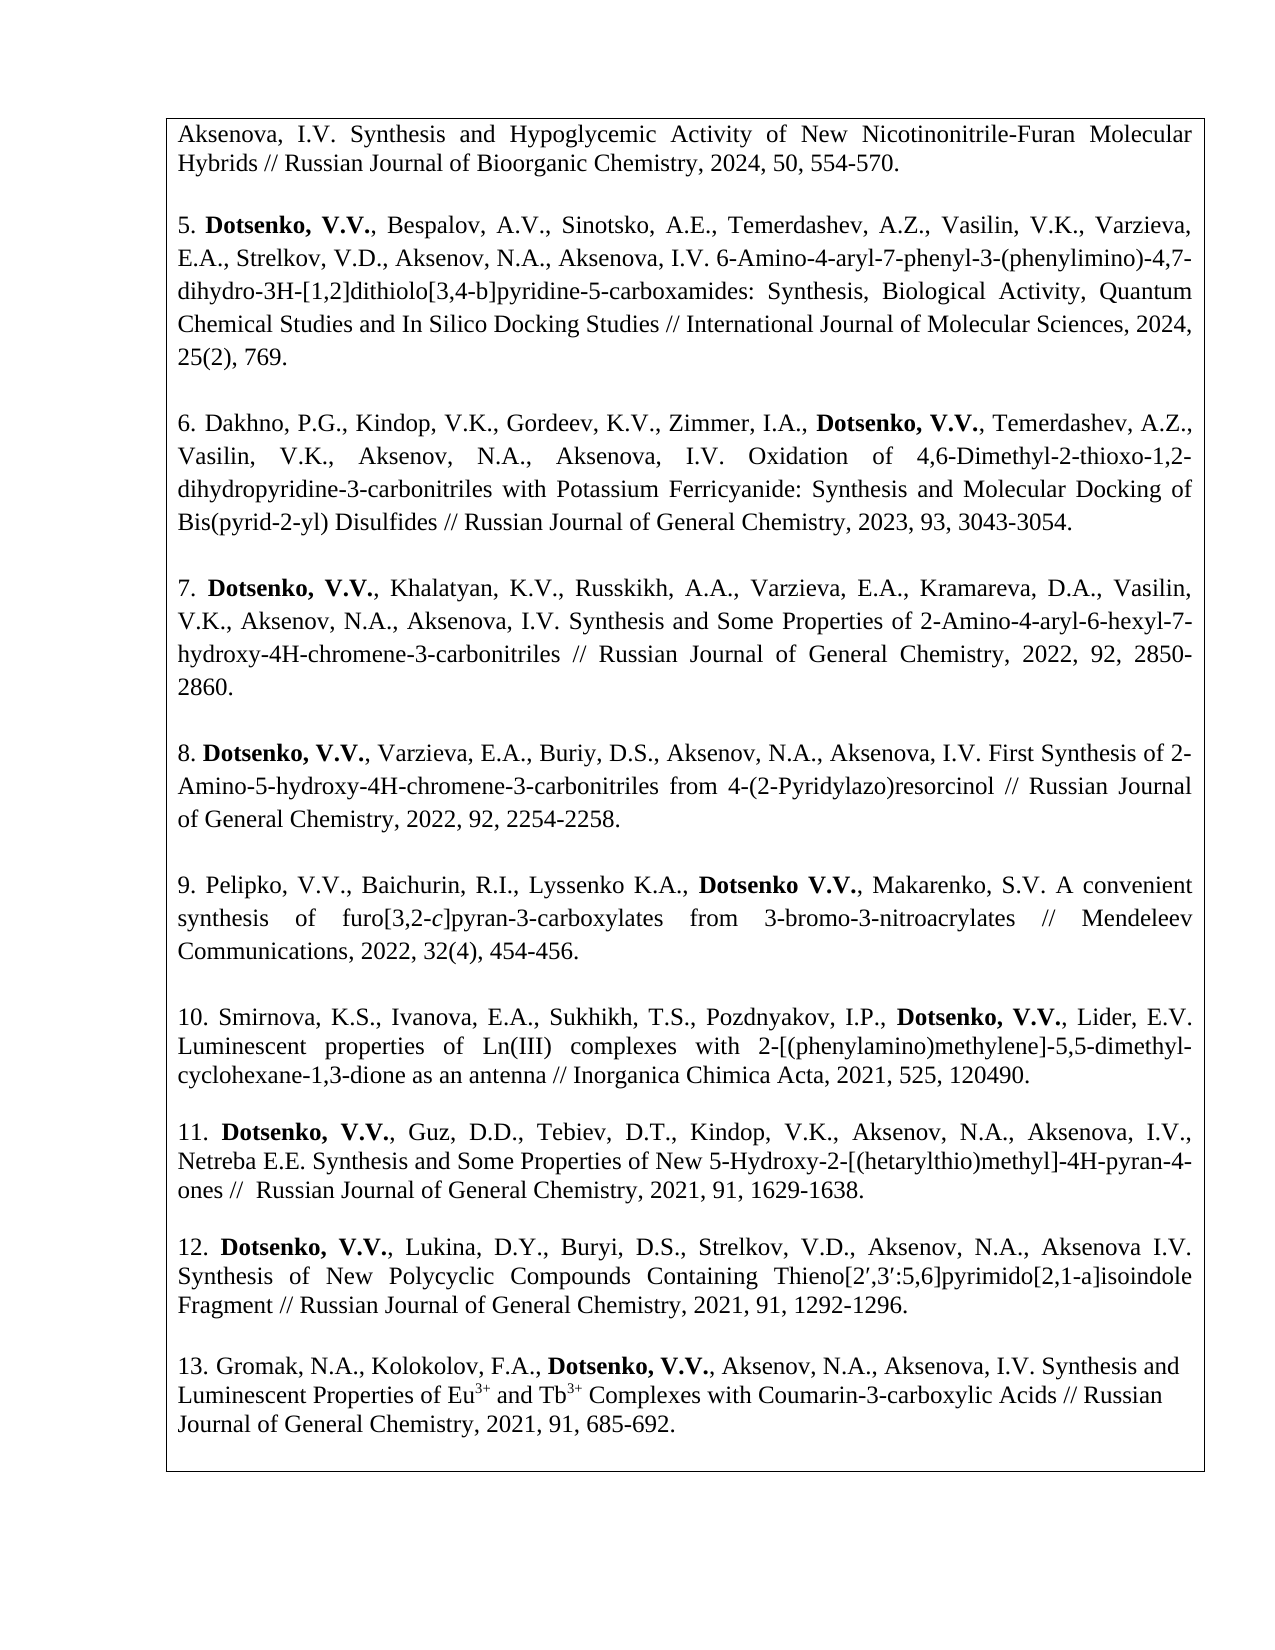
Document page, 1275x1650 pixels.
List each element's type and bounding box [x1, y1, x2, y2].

table_cell [167, 119, 1204, 1471]
